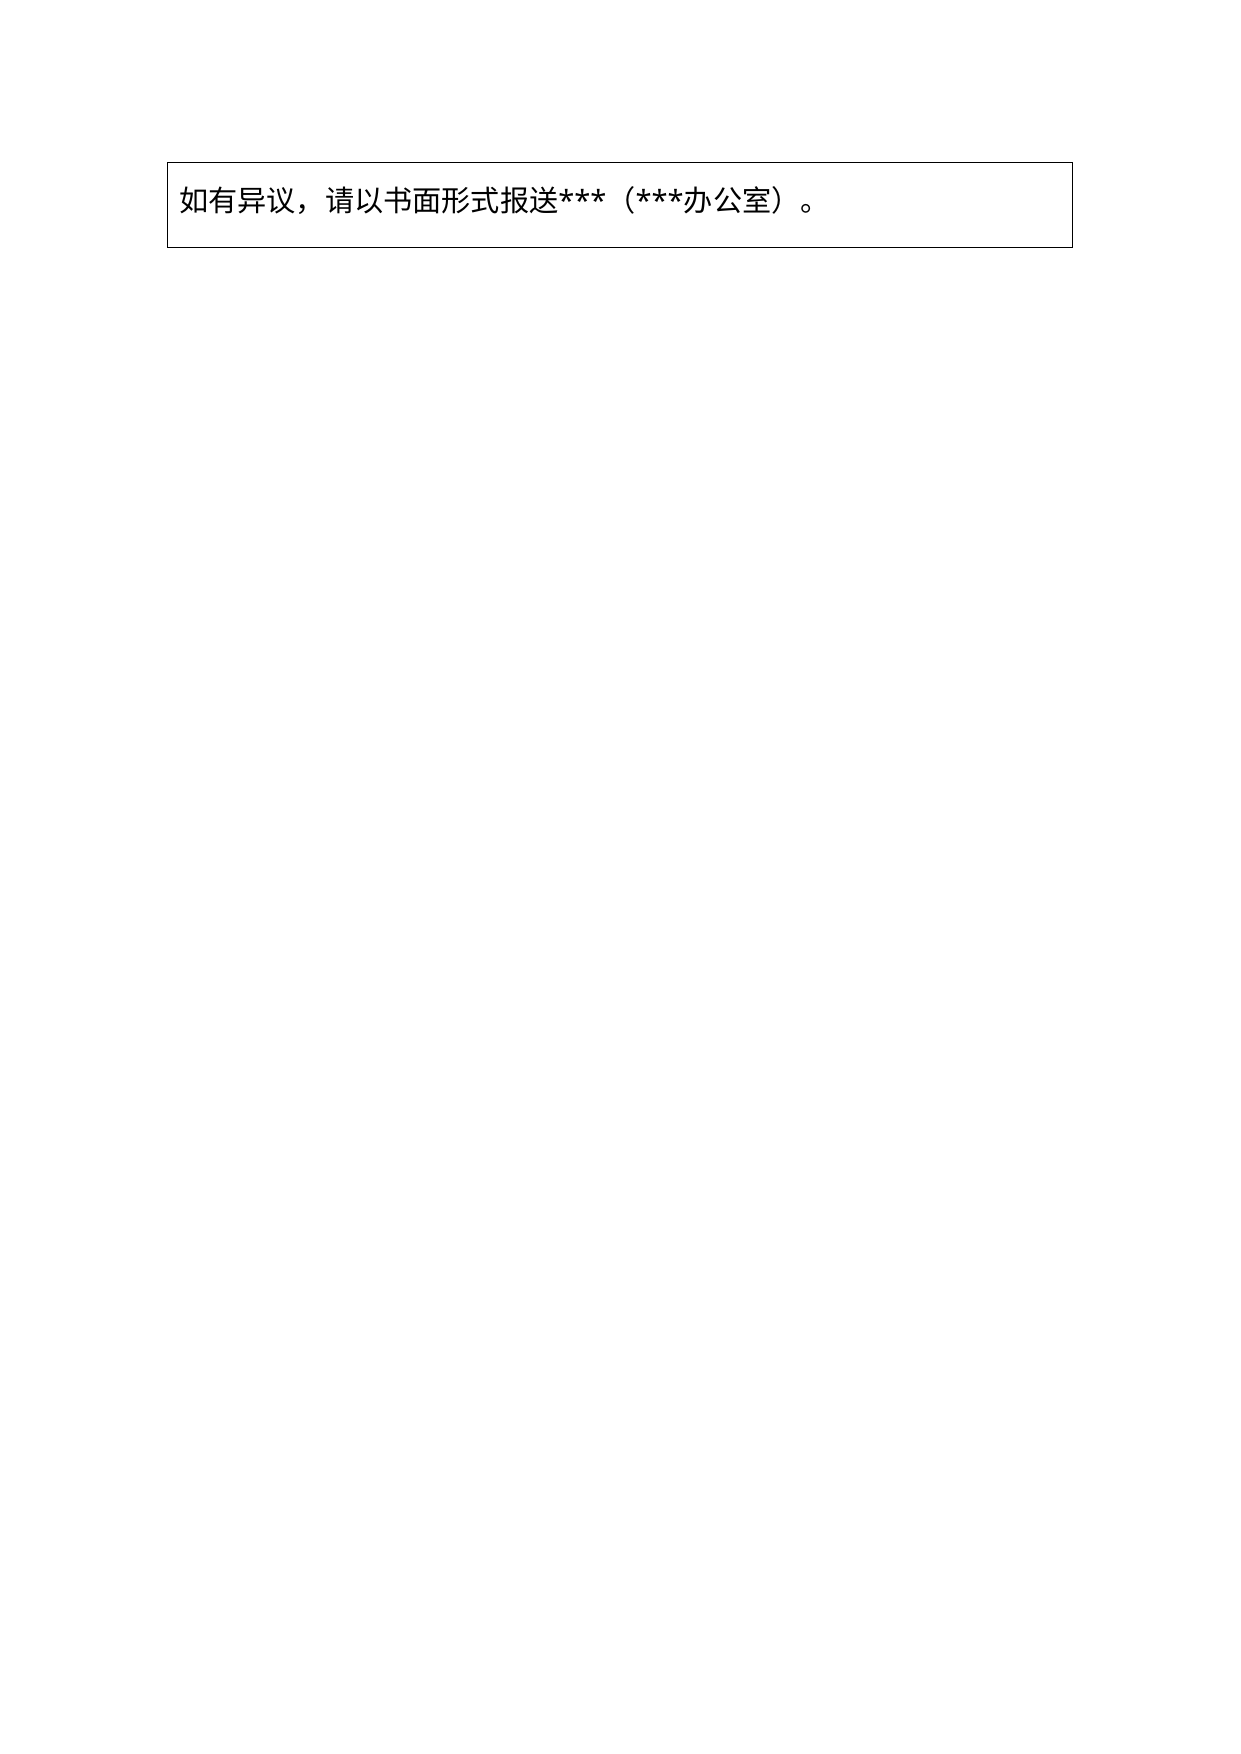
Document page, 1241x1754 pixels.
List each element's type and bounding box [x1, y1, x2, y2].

table_cell [168, 163, 1072, 247]
